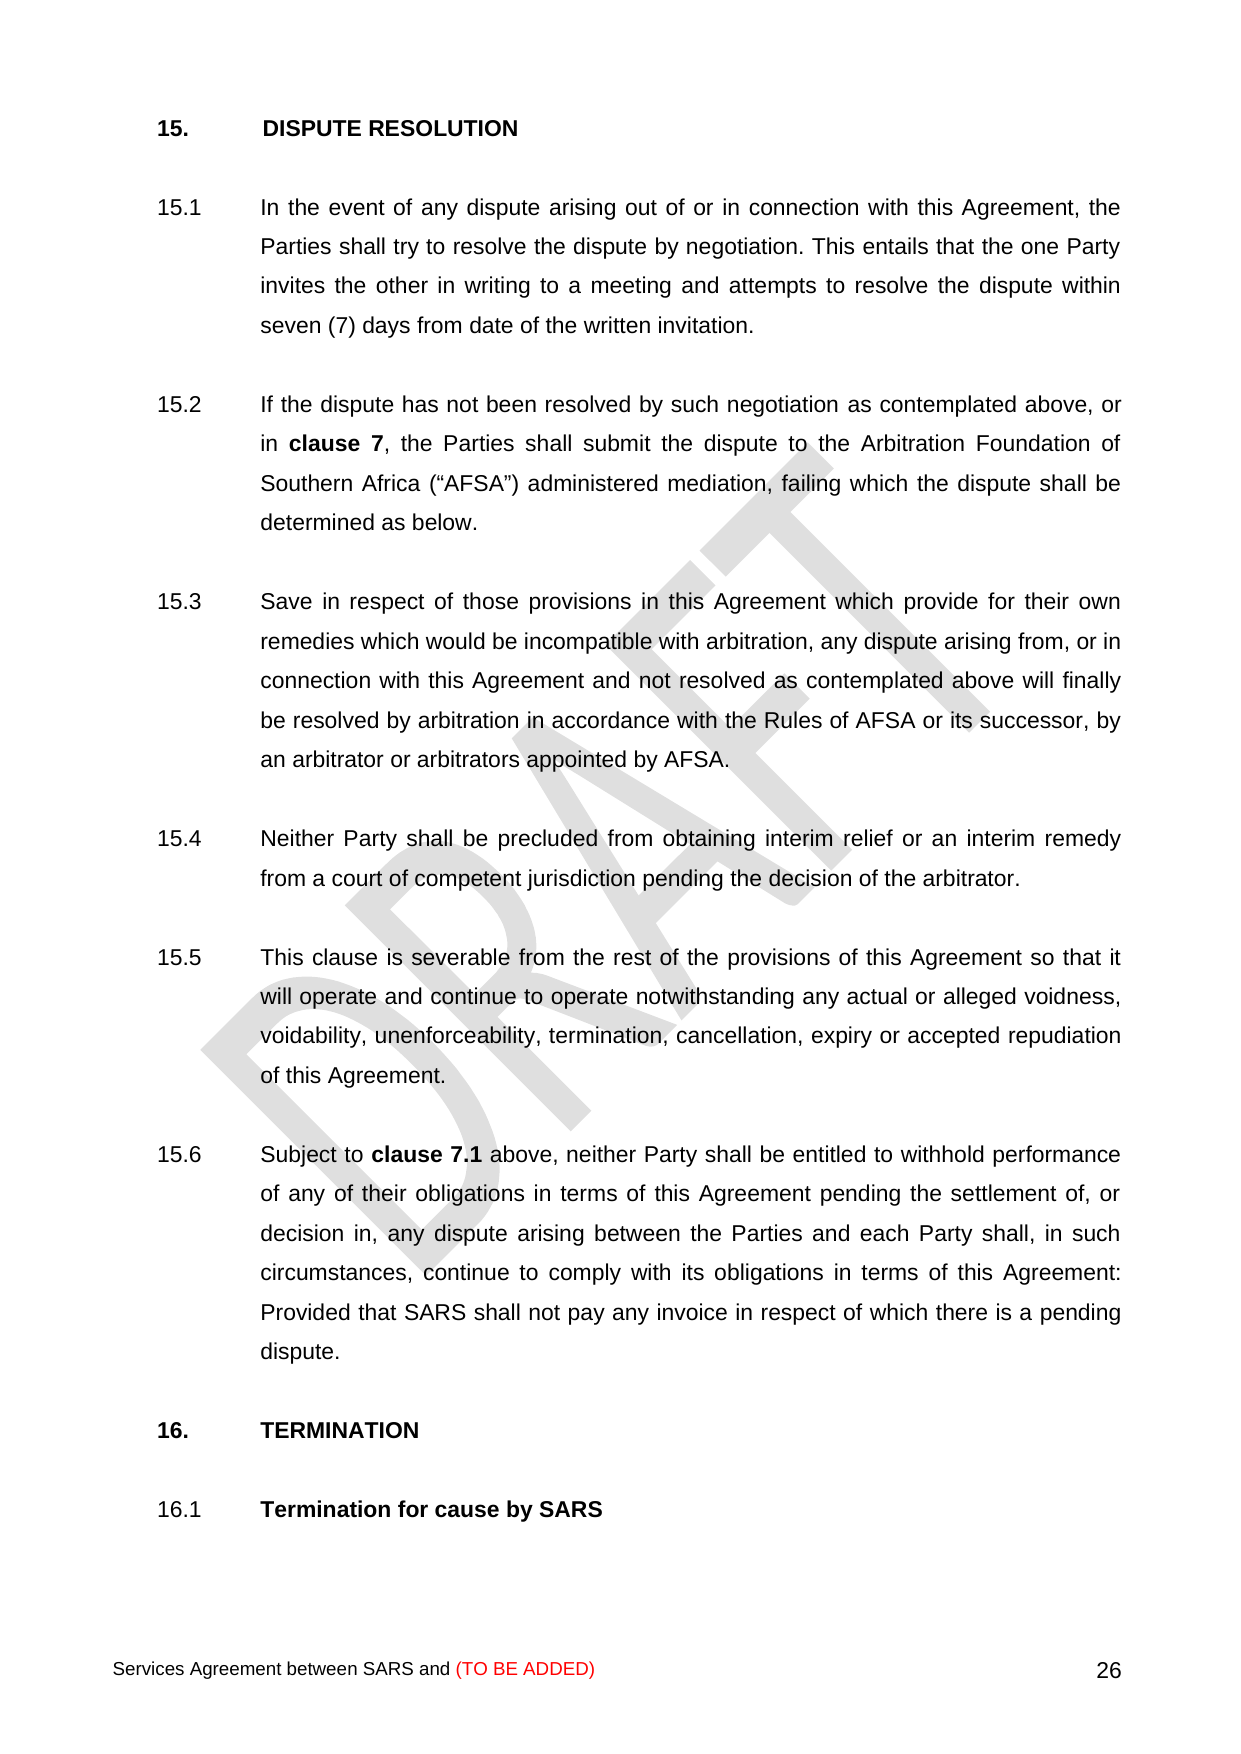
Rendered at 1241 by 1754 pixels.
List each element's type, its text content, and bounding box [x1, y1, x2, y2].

list Save in respect of those provisions in this Agreement which provide for their own remedies which would be incompatible with arbitration, any dispute arising from, or in connection with this Agreement and not resolved as contemplated above will finally be resolved by arbitration in accordance with the Rules of AFSA or its successor, by an arbitrator or arbitrators appointed by AFSA. [157, 588, 1122, 772]
list TERMINATION [157, 1417, 1122, 1444]
list DISPUTE RESOLUTION [157, 114, 1122, 141]
list Termination for cause by SARS [157, 1496, 1122, 1523]
list If the dispute has not been resolved by such negotiation as contemplated above, or in clause 7, the Parties shall submit the dispute to the Arbitration Foundation of Southern Africa (“AFSA”) administered mediation, failing which the dispute shall be determined as below. [157, 391, 1122, 536]
list Subject to clause 7.1 above, neither Party shall be entitled to withhold performance of any of their obligations in terms of this Agreement pending the settlement of, or decision in, any dispute arising between the Parties and each Party shall, in such circumstances, continue to comply with its obligations in terms of this Agreement: Provided that SARS shall not pay any invoice in respect of which there is a pending dispute. [157, 1141, 1122, 1365]
list Neither Party shall be precluded from obtaining interim relief or an interim remedy from a court of competent jurisdiction pending the decision of the arbitrator. [157, 825, 1122, 891]
list In the event of any dispute arising out of or in connection with this Agreement, the Parties shall try to resolve the dispute by negotiation. This entails that the one Party invites the other in writing to a meeting and attempts to resolve the dispute within seven (7) days from date of the written invitation. [157, 193, 1122, 338]
list This clause is severable from the rest of the provisions of this Agreement so that it will operate and continue to operate notwithstanding any actual or alleged voidness, voidability, unenforceability, termination, cancellation, expiry or accepted repudiation of this Agreement. [157, 943, 1122, 1088]
